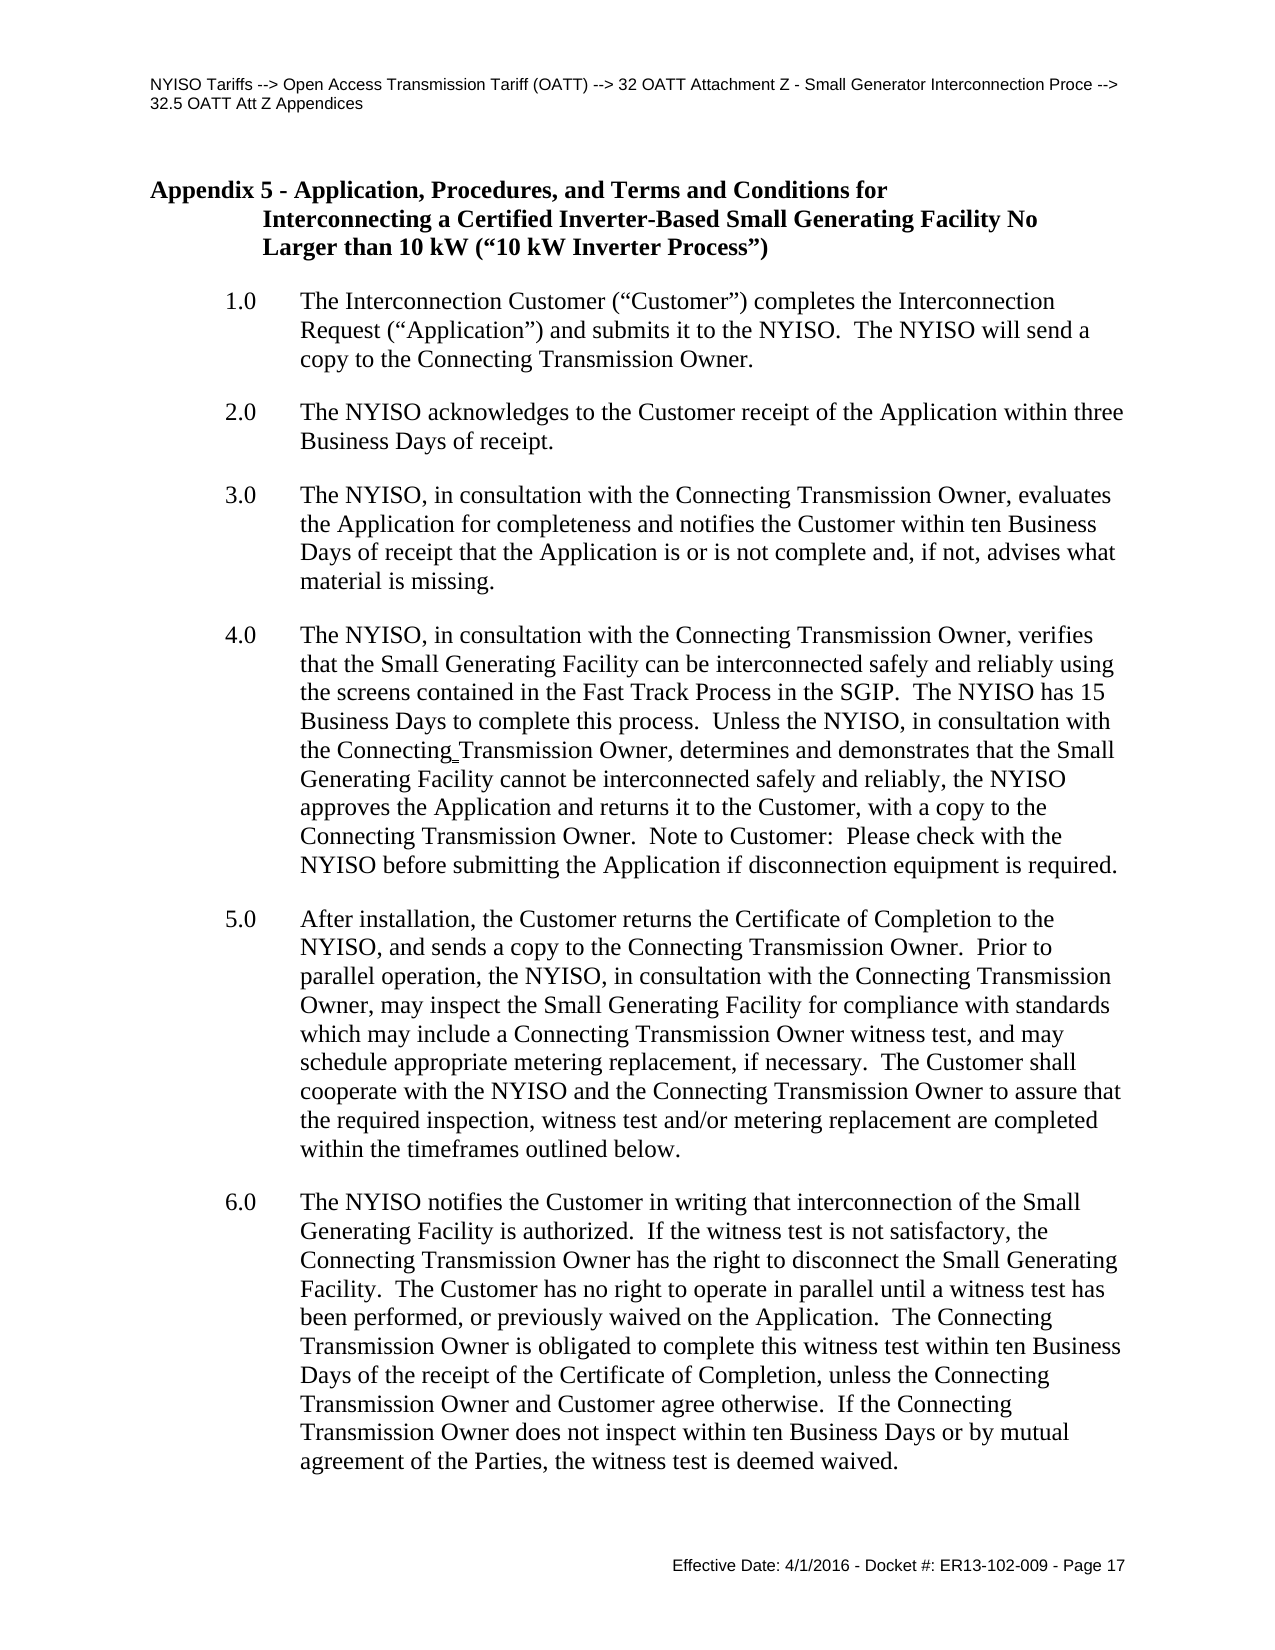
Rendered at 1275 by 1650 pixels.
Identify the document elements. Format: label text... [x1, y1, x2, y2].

text 6.0 The NYISO notifies the Customer in writing that interconnection of the Small Generating Facility is authorized. If the witness test is not satisfactory, the Connecting Transmission Owner has the right to disconnect the Small Generating Facility. The Customer has no right to operate in parallel until a witness test has been performed, or previously waived on the Application. The Connecting Transmission Owner is obligated to complete this witness test within ten Business Days of the receipt of the Certificate of Completion, unless the Connecting Transmission Owner and Customer agree otherwise. If the Connecting Transmission Owner does not inspect within ten Business Days or by mutual agreement of the Parties, the witness test is deemed waived. [225, 1187, 1125, 1475]
text 3.0 The NYISO, in consultation with the Connecting Transmission Owner, evaluates the Application for completeness and notifies the Customer within ten Business Days of receipt that the Application is or is not complete and, if not, advises what material is missing. [225, 480, 1125, 595]
text 5.0 After installation, the Customer returns the Certificate of Completion to the NYISO, and sends a copy to the Connecting Transmission Owner. Prior to parallel operation, the NYISO, in consultation with the Connecting Transmission Owner, may inspect the Small Generating Facility for compliance with standards which may include a Connecting Transmission Owner witness test, and may schedule appropriate metering replacement, if necessary. The Customer shall cooperate with the NYISO and the Connecting Transmission Owner to assure that the required inspection, witness test and/or metering replacement are completed within the timeframes outlined below. [225, 904, 1125, 1162]
text 2.0 The NYISO acknowledges to the Customer receipt of the Application within three Business Days of receipt. [225, 397, 1125, 455]
text 1.0 The Interconnection Customer (“Customer”) completes the Interconnection Request (“Application”) and submits it to the NYISO. The NYISO will send a copy to the Connecting Transmission Owner. [225, 286, 1125, 372]
text Appendix 5 - Application, Procedures, and Terms and Conditions for Interconnecting a Certified Inverter-Based Small Generating Facility No Larger than 10 kW (“10 kW Inverter Process”) [150, 175, 1059, 261]
text 4.0 The NYISO, in consultation with the Connecting Transmission Owner, verifies that the Small Generating Facility can be interconnected safely and reliably using the screens contained in the Fast Track Process in the SGIP. The NYISO has 15 Business Days to complete this process. Unless the NYISO, in consultation with the Connecting Transmission Owner, determines and demonstrates that the Small Generating Facility cannot be interconnected safely and reliably, the NYISO approves the Application and returns it to the Customer, with a copy to the Connecting Transmission Owner. Note to Customer: Please check with the NYISO before submitting the Application if disconnection equipment is required. [225, 620, 1125, 879]
